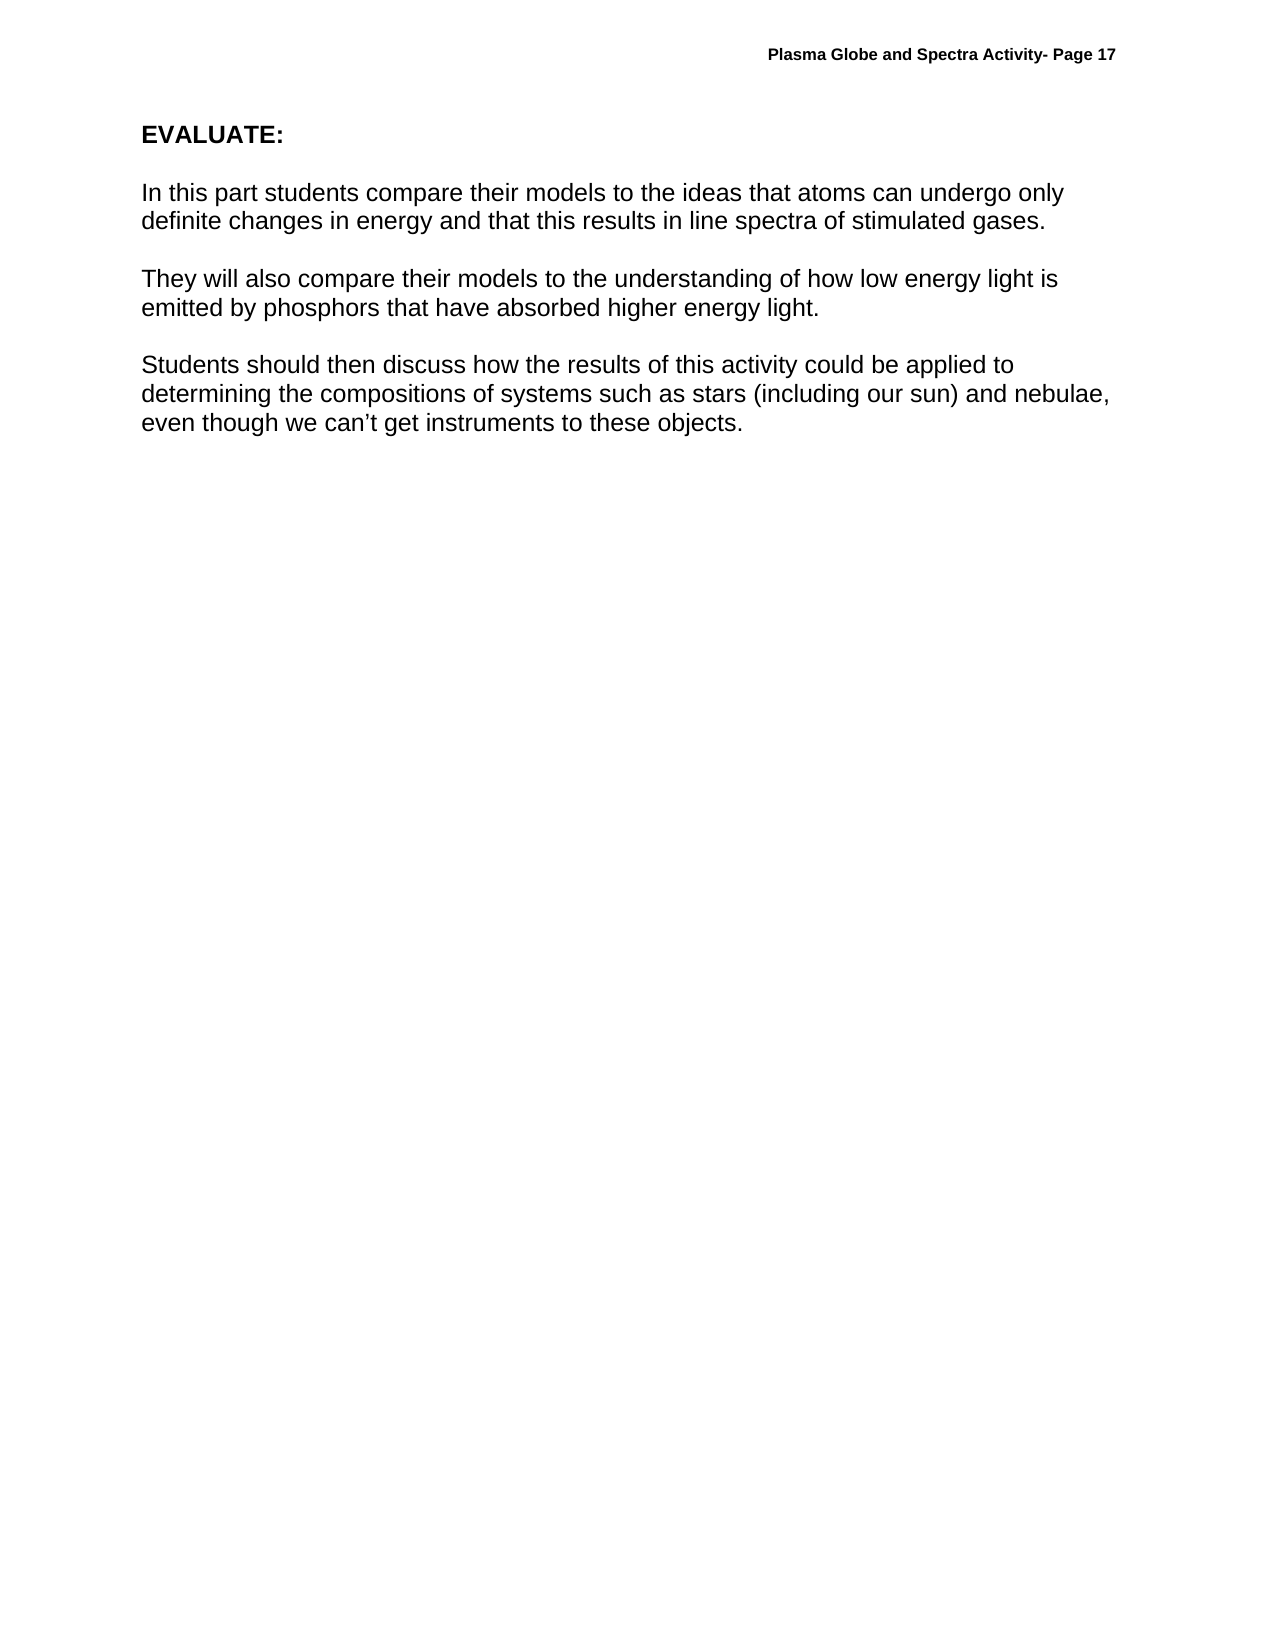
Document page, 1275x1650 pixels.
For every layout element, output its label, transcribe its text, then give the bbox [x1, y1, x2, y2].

text They will also compare their models to the understanding of how low energy light is emitted by phosphors that have absorbed higher energy light. [141, 264, 1143, 321]
text In this part students compare their models to the ideas that atoms can undergo only definite changes in energy and that this results in line spectra of stimulated gases. [141, 177, 1143, 235]
text Students should then discuss how the results of this activity could be applied to determining the compositions of systems such as stars (including our sun) and nebulae, even though we can’t get instruments to these objects. [141, 350, 1143, 436]
text EVALUATE: [141, 120, 1143, 149]
